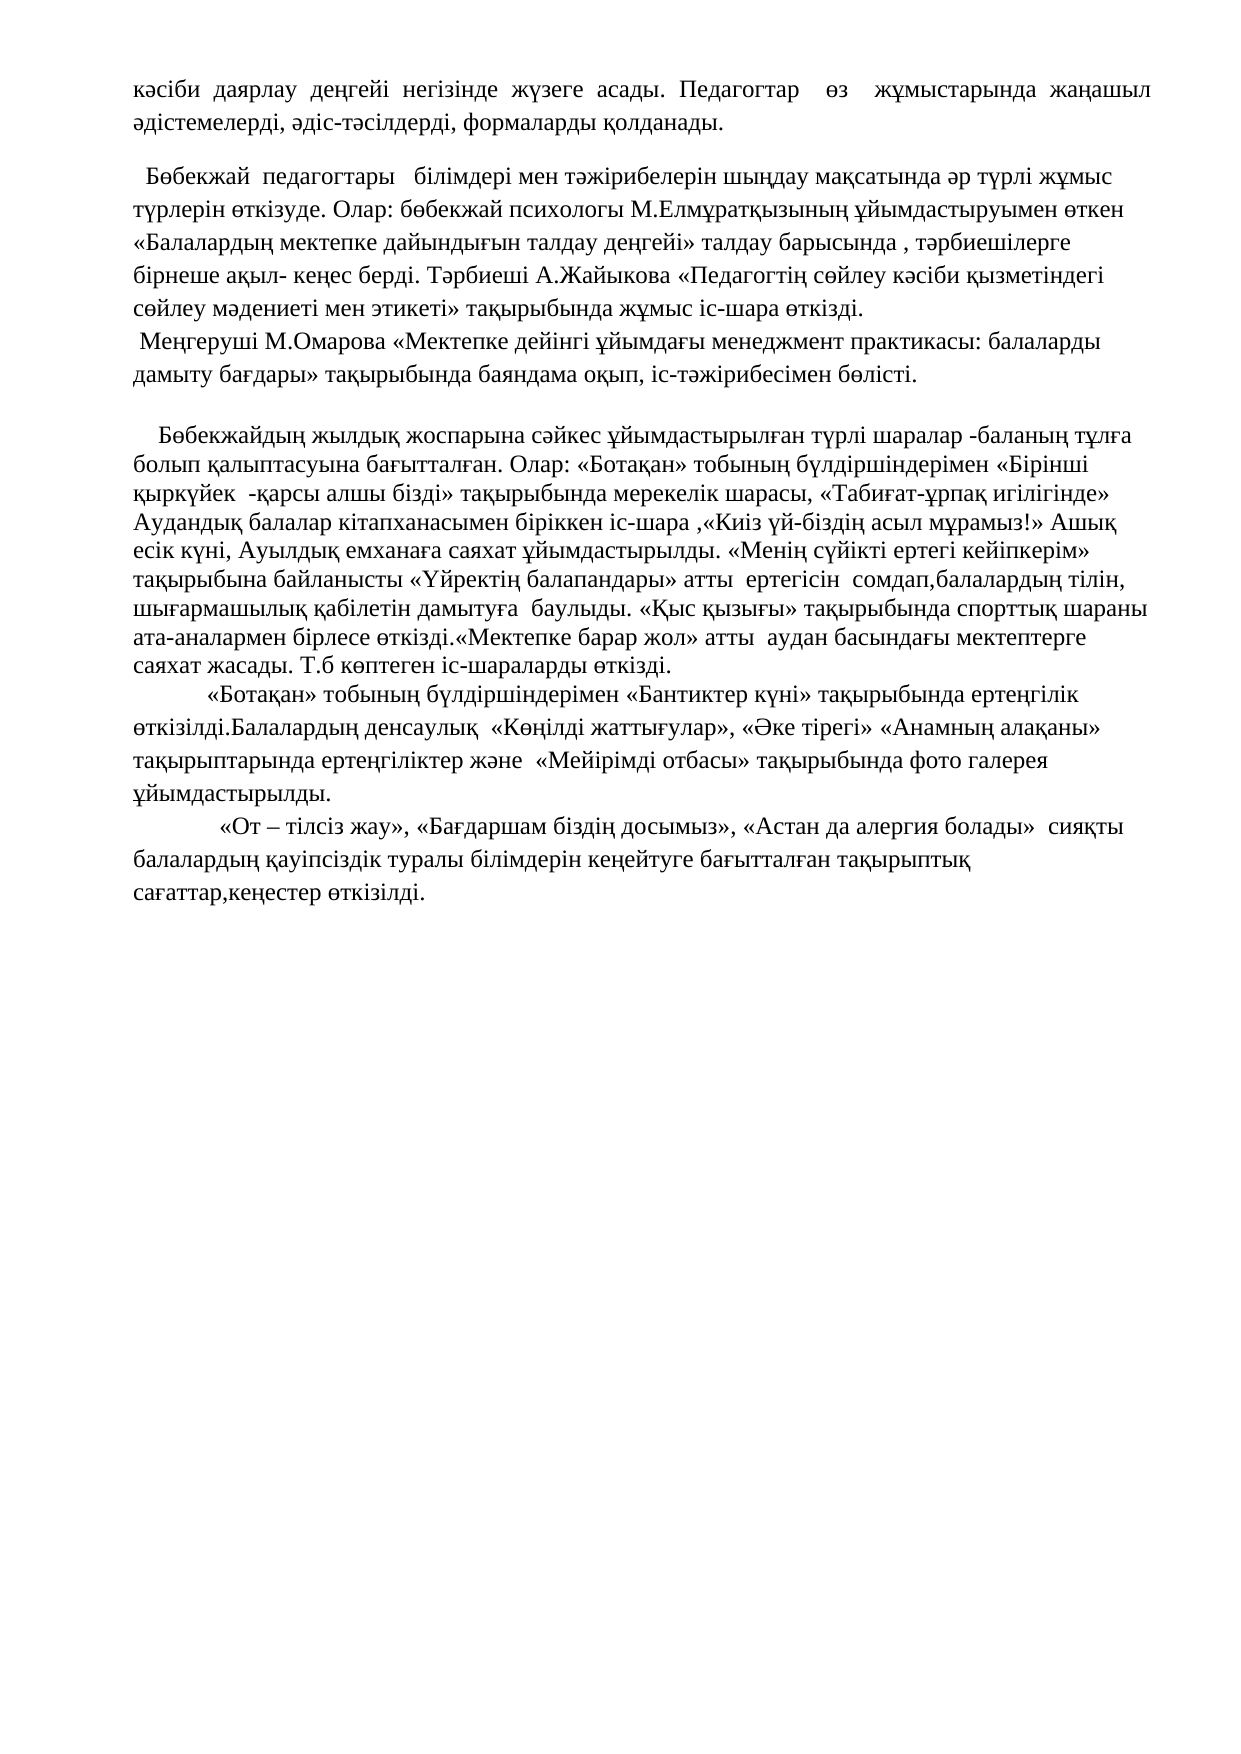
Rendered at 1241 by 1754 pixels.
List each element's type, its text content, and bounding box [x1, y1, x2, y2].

text «Ботақан» тобының бүлдіршіндерімен «Бантиктер күні» тақырыбында ертеңгілік өткізілді.Балалардың денсаулық «Көңілді жаттығулар», «Әке тірегі» «Анамның алақаны» тақырыптарында ертеңгіліктер және «Мейірімді отбасы» тақырыбында фото галерея ұйымдастырылды. [133, 679, 1152, 807]
text Бөбекжай педагогтары білімдері мен тәжірибелерін шыңдау мақсатында әр түрлі жұмыс түрлерін өткізуде. Олар: бөбекжай психологы М.Елмұратқызының ұйымдастыруымен өткен «Балалардың мектепке дайындығын талдау деңгейі» талдау барысында , тәрбиешілерге бірнеше ақыл- кеңес берді. Тәрбиеші А.Жайыкова «Педагогтің сөйлеу кәсіби қызметіндегі сөйлеу мәдениеті мен этикеті» тақырыбында жұмыс іс-шара өткізді. [133, 161, 1152, 322]
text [133, 74, 1152, 136]
text Бөбекжайдың жылдық жоспарына сәйкес ұйымдастырылған түрлі шаралар -баланың тұлға болып қалыптасуына бағытталған. Олар: «Ботақан» тобының бүлдіршіндерімен «Бірінші қыркүйек -қарсы алшы бізді» тақырыбында мерекелік шарасы, «Табиғат-ұрпақ игілігінде» Аудандық балалар кітапханасымен біріккен іс-шара ,«Киіз үй-біздің асыл мұрамыз!» Ашық есік күні, Ауылдық емханаға саяхат ұйымдастырылды. «Менің сүйікті ертегі кейіпкерім» тақырыбына байланысты «Үйректің балапандары» атты ертегісін сомдап,балалардың тілін, шығармашылық қабілетін дамытуға баулыды. «Қыс қызығы» тақырыбында спорттық шараны ата-аналармен бірлесе өткізді.«Мектепке барар жол» атты аудан басындағы мектептерге саяхат жасады. Т.б көптеген іс-шараларды өткізді. [133, 421, 1152, 679]
text Меңгеруші М.Омарова «Мектепке дейінгі ұйымдағы менеджмент практикасы: балаларды дамыту бағдары» тақырыбында баяндама оқып, іс-тәжірибесімен бөлісті. [133, 326, 1152, 388]
text «От – тілсіз жау», «Бағдаршам біздің досымыз», «Астан да алергия болады» сияқты балалардың қауіпсіздік туралы білімдерін кеңейтуге бағытталған тақырыптық сағаттар,кеңестер өткізілді. [133, 811, 1152, 906]
